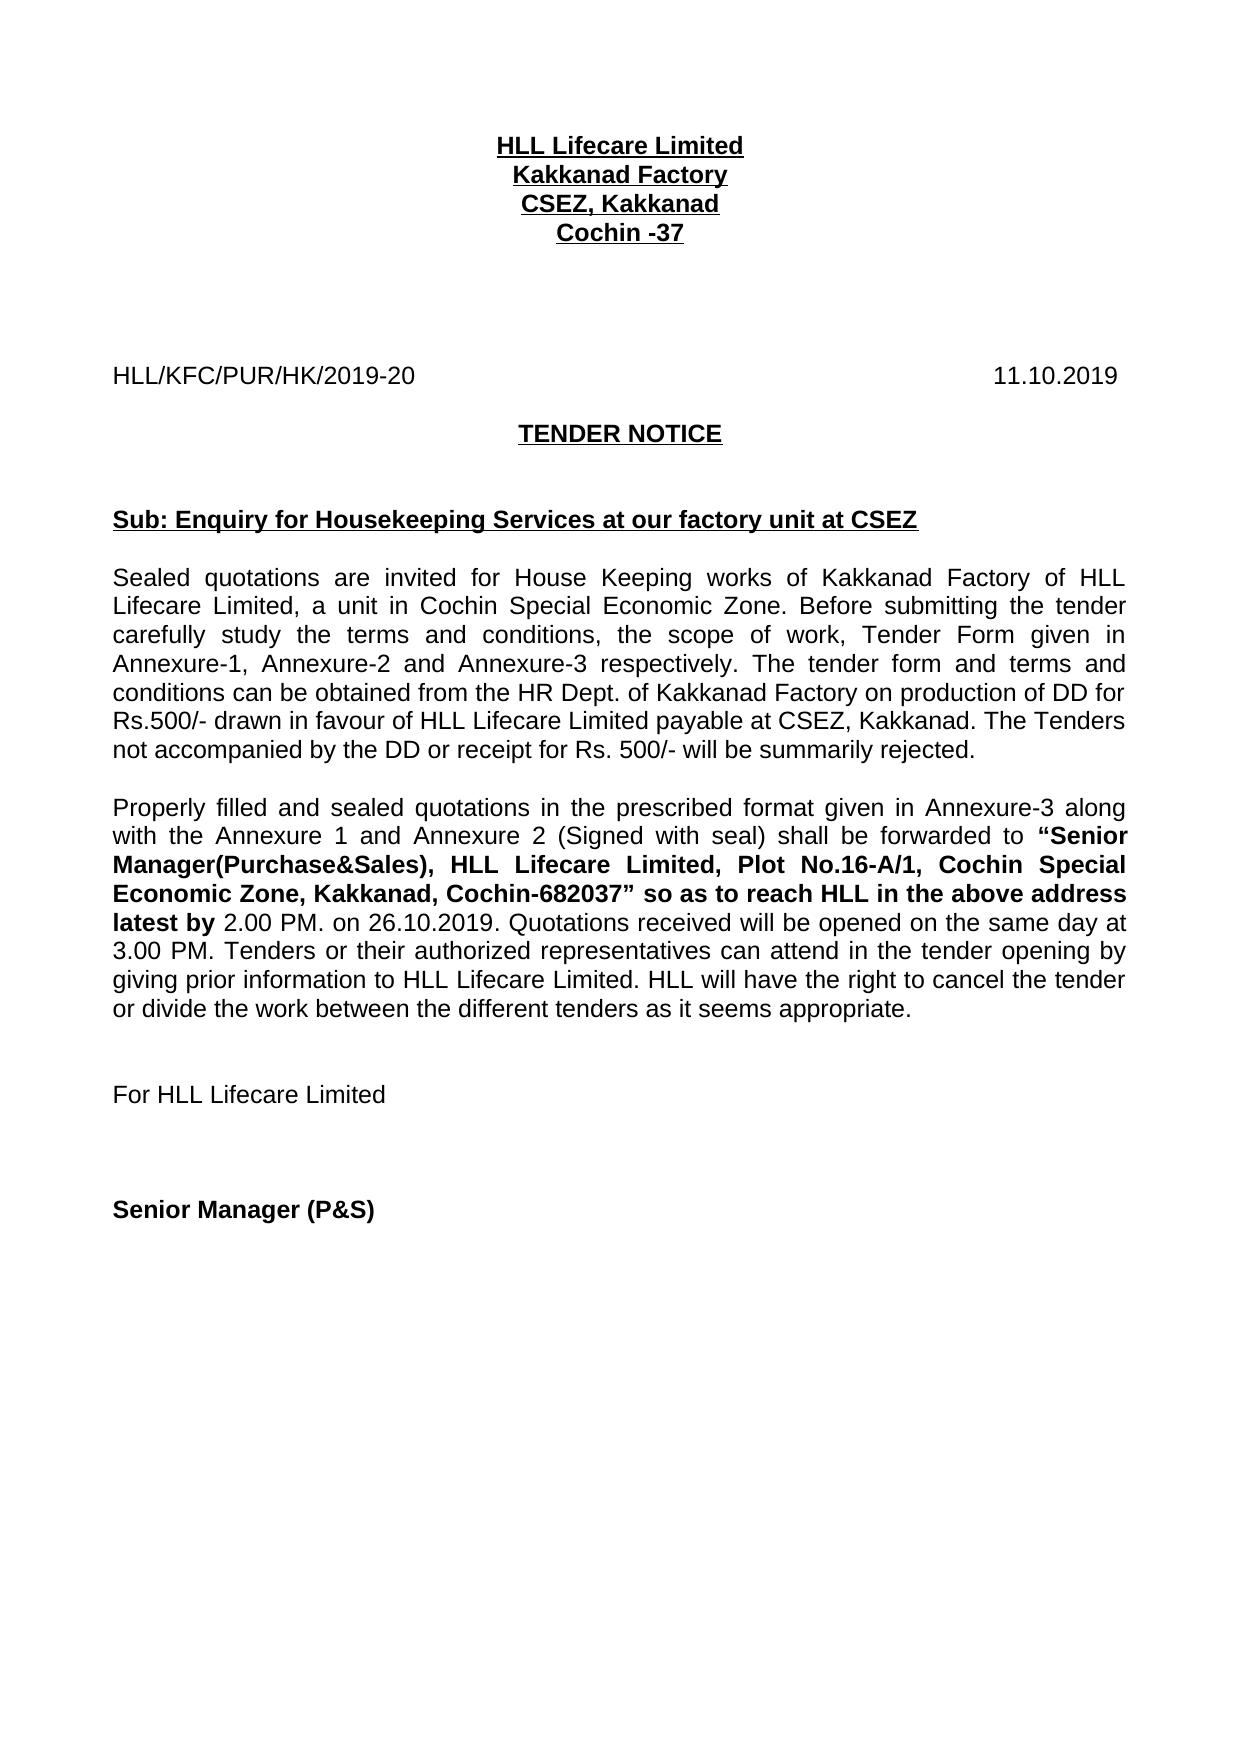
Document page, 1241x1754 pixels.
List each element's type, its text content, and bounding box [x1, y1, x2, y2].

text Properly filled and sealed quotations in the prescribed format given in Annexure-3 along with the Annexure 1 and Annexure 2 (Signed with seal) shall be forwarded to “Senior Manager(Purchase&Sales), HLL Lifecare Limited, Plot No.16-A/1, Cochin Special Economic Zone, Kakkanad, Cochin-682037” so as to reach HLL in the above address latest by 2.00 PM. on 26.10.2019. Quotations received will be opened on the same day at 3.00 PM. Tenders or their authorized representatives can attend in the tender opening by giving prior information to HLL Lifecare Limited. HLL will have the right to cancel the tender or divide the work between the different tenders as it seems appropriate. [112, 792, 1128, 1022]
text Kakkanad Factory [112, 160, 1128, 189]
text HLL/KFC/PUR/HK/2019-20 11.10.2019 [112, 361, 1128, 390]
text Senior Manager (P&S) [112, 1195, 1128, 1224]
text CSEZ, Kakkanad [112, 189, 1128, 217]
text HLL Lifecare Limited [112, 131, 1128, 160]
text Sub: Enquiry for Housekeeping Services at our factory unit at CSEZ [112, 505, 1128, 534]
text TENDER NOTICE [112, 419, 1128, 447]
text Sealed quotations are invited for House Keeping works of Kakkanad Factory of HLL Lifecare Limited, a unit in Cochin Special Economic Zone. Before submitting the tender carefully study the terms and conditions, the scope of work, Tender Form given in Annexure-1, Annexure-2 and Annexure-3 respectively. The tender form and terms and conditions can be obtained from the HR Dept. of Kakkanad Factory on production of DD for Rs.500/- drawn in favour of HLL Lifecare Limited payable at CSEZ, Kakkanad. The Tenders not accompanied by the DD or receipt for Rs. 500/- will be summarily rejected. [112, 562, 1128, 764]
text For HLL Lifecare Limited [112, 1080, 1128, 1109]
text Cochin -37 [112, 217, 1128, 246]
